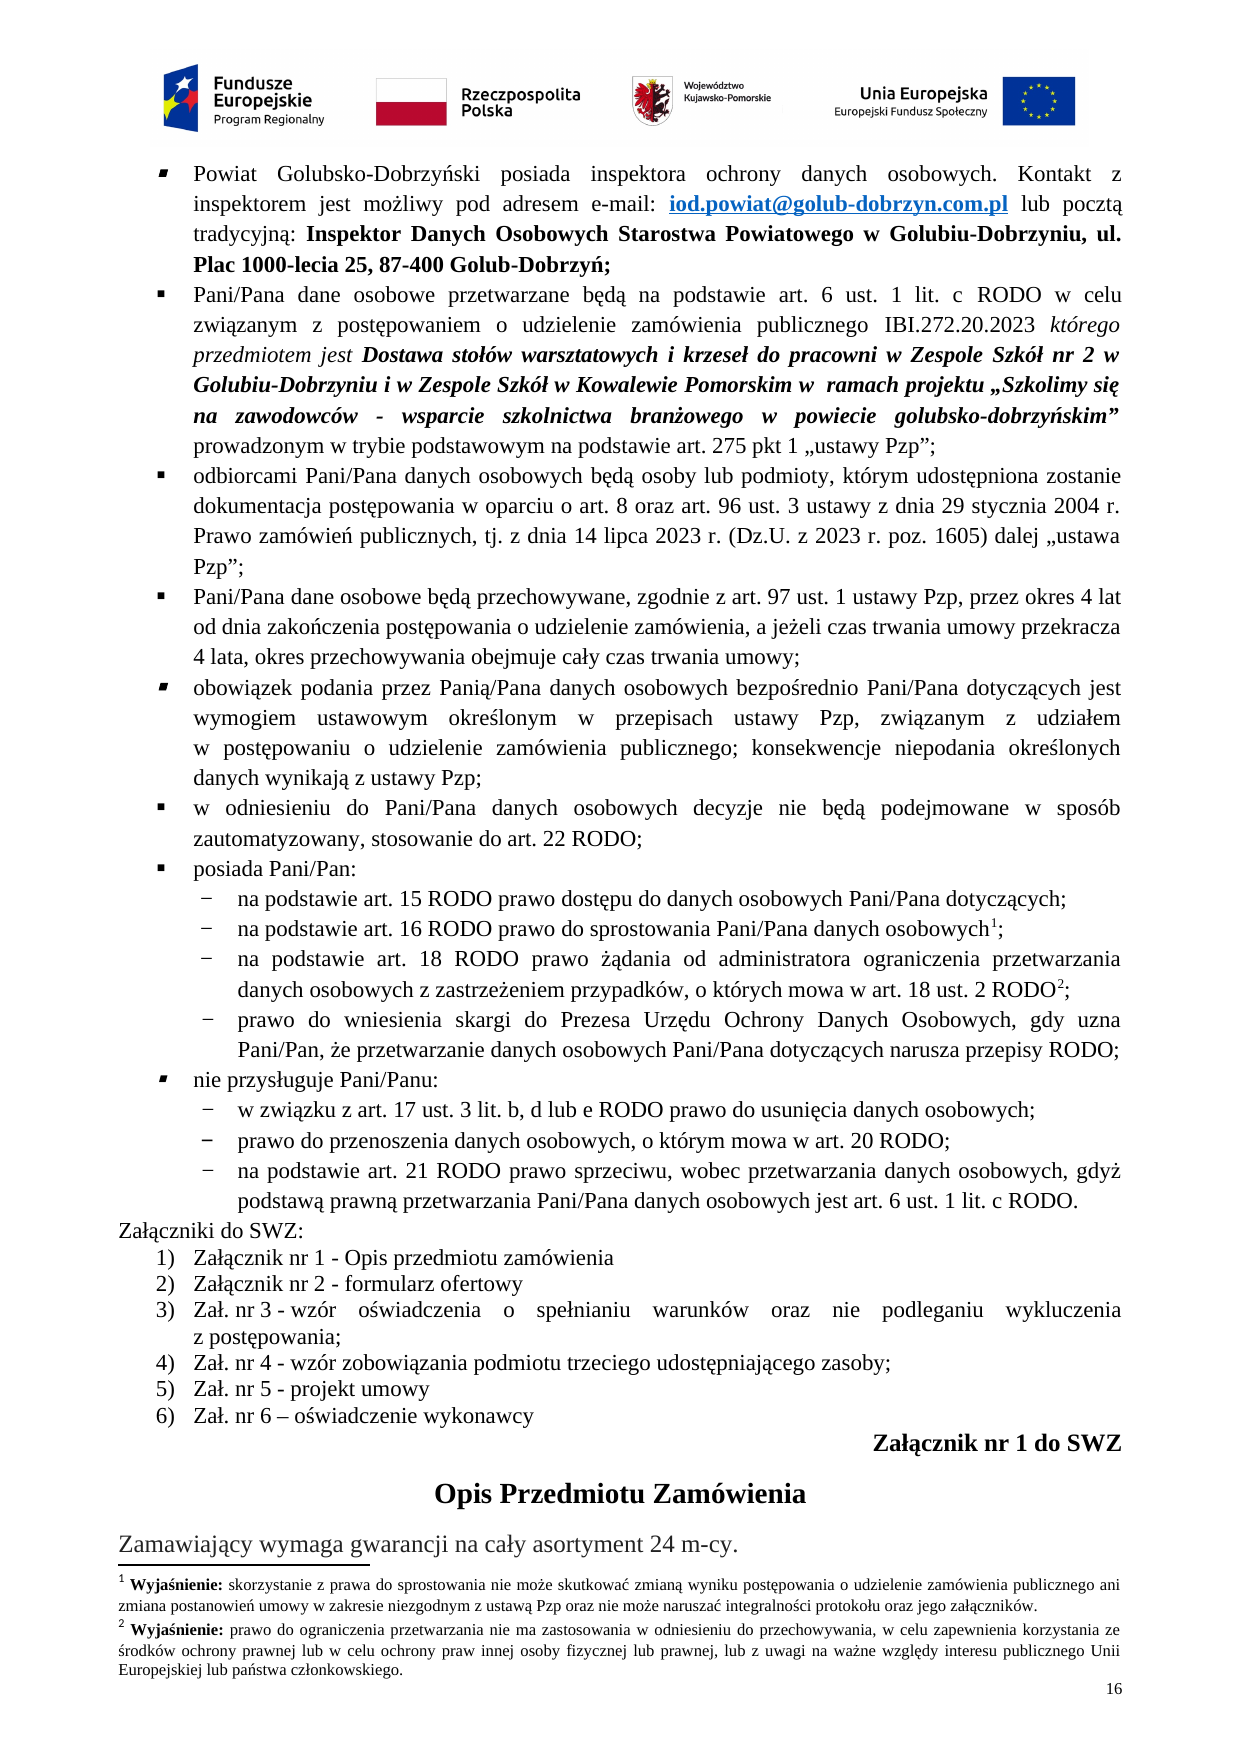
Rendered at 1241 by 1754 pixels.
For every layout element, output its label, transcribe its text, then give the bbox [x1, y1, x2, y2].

list w związku z art. 17 ust. 3 lit. b, d lub e RODO prawo do usunięcia danych osobowych; [200, 1096, 1122, 1123]
text Załączniki do SWZ: [118, 1217, 1122, 1244]
text Załącznik nr 1 do SWZ [118, 1428, 1122, 1457]
list prawo do wniesienia skargi do Prezesa Urzędu Ochrony Danych Osobowych, gdy uzna Pani/Pan, że przetwarzanie danych osobowych Pani/Pana dotyczących narusza przepisy RODO; [200, 1006, 1122, 1062]
list Załącznik nr 1 - Opis przedmiotu zamówienia [156, 1244, 1122, 1270]
list obowiązek podania przez Panią/Pana danych osobowych bezpośrednio Pani/Pana dotyczących jest wymogiem ustawowym określonym w przepisach ustawy Pzp, związanym z udziałem w postępowaniu o udzielenie zamówienia publicznego; konsekwencje niepodania określonych danych wynikają z ustawy Pzp; [156, 673, 1122, 791]
list Pani/Pana dane osobowe będą przechowywane, zgodnie z art. 97 ust. 1 ustawy Pzp, przez okres 4 lat od dnia zakończenia postępowania o udzielenie zamówienia, a jeżeli czas trwania umowy przekracza 4 lata, okres przechowywania obejmuje cały czas trwania umowy; [156, 583, 1122, 670]
list Zał. nr 3 - wzór oświadczenia o spełnianiu warunków oraz nie podleganiu wykluczenia z postępowania; [156, 1296, 1122, 1349]
list Pani/Pana dane osobowe przetwarzane będą na podstawie art. 6 ust. 1 lit. c RODO w celu związanym z postępowaniem o udzielenie zamówienia publicznego IBI.272.20.2023 którego przedmiotem jest Dostawa stołów warsztatowych i krzeseł do pracowni w Zespole Szkół nr 2 w Golubiu-Dobrzyniu i w Zespole Szkół w Kowalewie Pomorskim w ramach projektu „Szkolimy się na zawodowców - wsparcie szkolnictwa branżowego w powiecie golubsko-dobrzyńskim” prowadzonym w trybie podstawowym na podstawie art. 275 pkt 1 „ustawy Pzp”; [156, 281, 1122, 458]
list na podstawie art. 15 RODO prawo dostępu do danych osobowych Pani/Pana dotyczących; [200, 885, 1122, 911]
list nie przysługuje Pani/Panu: [156, 1066, 1122, 1093]
text Opis Przedmiotu Zamówienia [118, 1476, 1122, 1509]
list Zał. nr 5 - projekt umowy [156, 1375, 1122, 1402]
list na podstawie art. 18 RODO prawo żądania od administratora ograniczenia przetwarzania danych osobowych z zastrzeżeniem przypadków, o których mowa w art. 18 ust. 2 RODO; [200, 945, 1122, 1002]
picture [148, 49, 1089, 147]
list odbiorcami Pani/Pana danych osobowych będą osoby lub podmioty, którym udostępniona zostanie dokumentacja postępowania w oparciu o art. 8 oraz art. 96 ust. 3 ustawy z dnia 29 stycznia 2004 r. Prawo zamówień publicznych, tj. z dnia 14 lipca 2023 r. (Dz.U. z 2023 r. poz. 1605) dalej „ustawa Pzp”; [156, 462, 1122, 579]
list na podstawie art. 21 RODO prawo sprzeciwu, wobec przetwarzania danych osobowych, gdyż podstawą prawną przetwarzania Pani/Pana danych osobowych jest art. 6 ust. 1 lit. c RODO. [200, 1157, 1122, 1213]
list na podstawie art. 16 RODO prawo do sprostowania Pani/Pana danych osobowych; [200, 915, 1122, 942]
list w odniesieniu do Pani/Pana danych osobowych decyzje nie będą podejmowane w sposób zautomatyzowany, stosowanie do art. 22 RODO; [156, 794, 1122, 851]
list Zał. nr 6 – oświadczenie wykonawcy [156, 1402, 1122, 1428]
list Załącznik nr 2 - formularz ofertowy [156, 1270, 1122, 1296]
list Powiat Golubsko-Dobrzyński posiada inspektora ochrony danych osobowych. Kontakt z inspektorem jest możliwy pod adresem e-mail: iod.powiat@golub-dobrzyn.com.pl lub pocztą tradycyjną: Inspektor Danych Osobowych Starostwa Powiatowego w Golubiu-Dobrzyniu, ul. Plac 1000-lecia 25, 87-400 Golub-Dobrzyń; [156, 103, 1122, 277]
text Zamawiający wymaga gwarancji na cały asortyment 24 m-cy. [118, 1529, 1122, 1557]
list posiada Pani/Pan: [156, 855, 1122, 881]
list prawo do przenoszenia danych osobowych, o którym mowa w art. 20 RODO; [200, 1127, 1122, 1153]
list Zał. nr 4 - wzór zobowiązania podmiotu trzeciego udostępniającego zasoby; [156, 1349, 1122, 1375]
